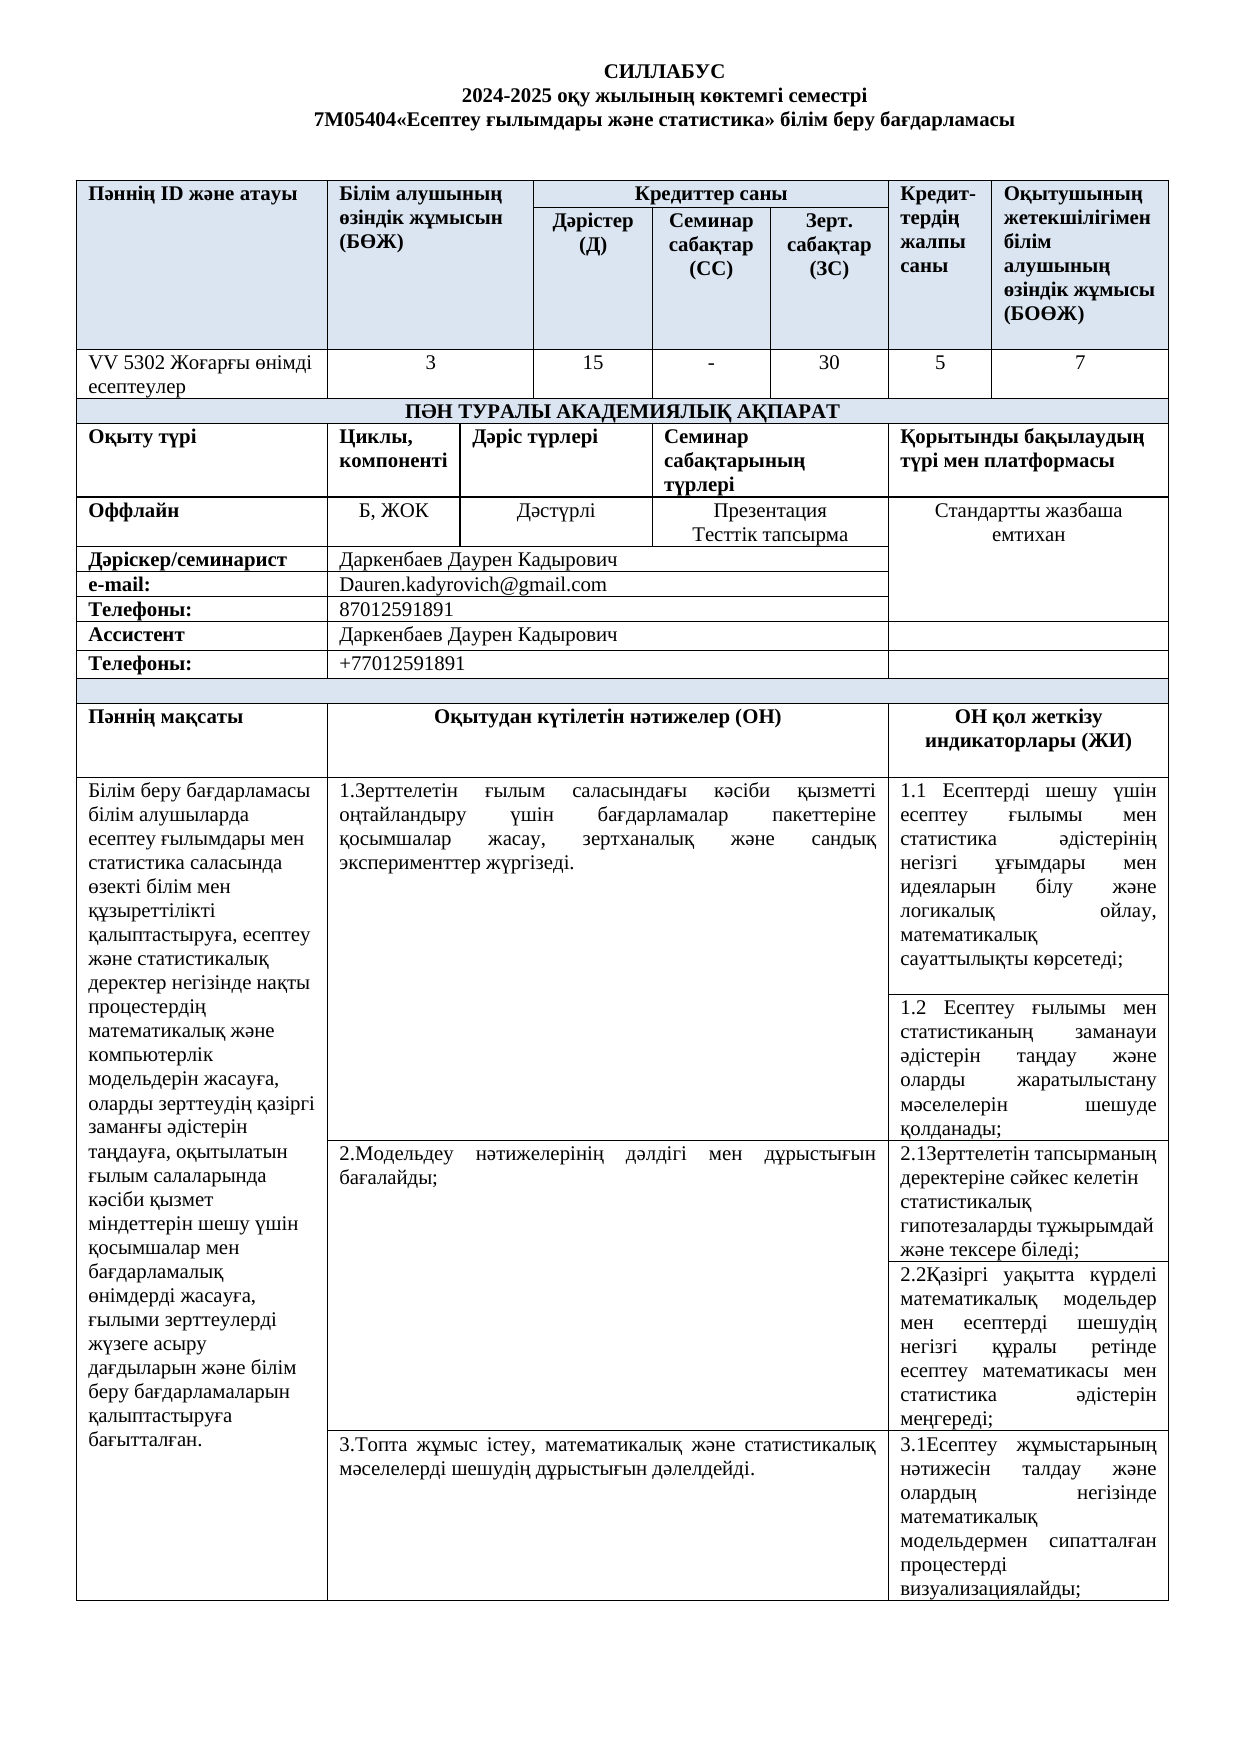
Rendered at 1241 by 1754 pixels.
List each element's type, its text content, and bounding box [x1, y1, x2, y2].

table_cell 2.1Зерттелетін тапсырманың деректеріне сәйкес келетін статистикалық гипотезаларды тұжырымдай және тексере біледі; [889, 1141, 1168, 1261]
table_cell Пәннің мақсаты [77, 704, 327, 777]
table_cell [889, 651, 1168, 678]
table_cell Дәріс түрлері [461, 424, 652, 496]
table_cell 5 [889, 350, 991, 398]
table_cell e-mail: [77, 572, 327, 596]
table_cell Циклы, компоненті [328, 424, 459, 496]
table_cell Б, ЖОК [328, 498, 459, 546]
table_cell Телефоны: [77, 597, 327, 621]
table_cell Оқытудан күтілетін нәтижелер (ОН) [328, 704, 888, 777]
table_cell Стандартты жазбаша емтихан [889, 498, 1168, 621]
table_cell Даркенбаев Даурен Кадырович [328, 622, 888, 649]
table_cell Білім беру бағдарламасы білім алушыларда есептеу ғылымдары мен статистика саласында өзекті білім мен құзыреттілікті қалыптастыруға, есептеу және статистикалық деректер негізінде нақты процестердің математикалық және компьютерлік модельдерін жасауға, оларды зерттеудің қазіргі заманғы әдістерін таңдауға, оқытылатын ғылым салаларында кәсіби қызмет міндеттерін шешу үшін қосымшалар мен бағдарламалық өнімдерді жасауға, ғылыми зерттеулерді жүзеге асыру дағдыларын және білім беру бағдарламаларын қалыптастыруға бағытталған. [77, 778, 327, 1600]
table_cell ПӘН ТУРАЛЫ АКАДЕМИЯЛЫҚ АҚПАРАТ [77, 399, 1168, 423]
table_cell Дәрістер (Д) [534, 208, 652, 349]
table_header Кредит-тердің жалпы саны [889, 181, 991, 349]
table_cell [889, 622, 1168, 649]
table_cell Презентация Тесттік тапсырма [653, 498, 888, 546]
table_cell 1.Зерттелетін ғылым саласындағы кәсіби қызметті оңтайландыру үшін бағдарламалар пакеттеріне қосымшалар жасау, зертханалық және сандық эксперименттер жүргізеді. [328, 778, 888, 1139]
table_cell [77, 679, 1168, 703]
table_cell 2.Модельдеу нәтижелерінің дәлдігі мен дұрыстығын бағалайды; [328, 1141, 888, 1430]
table_header Білім алушының өзіндік жұмысын (БӨЖ) [328, 181, 533, 349]
table_header Кредиттер саны [534, 181, 888, 207]
table_cell Дәріскер/семинарист [77, 547, 327, 571]
table_cell Даркенбаев Даурен Кадырович [328, 547, 888, 571]
table_cell 87012591891 [328, 597, 888, 621]
table_header Пәннің ID және атауы [77, 181, 327, 349]
table_cell 15 [534, 350, 652, 398]
table_cell +77012591891 [328, 651, 888, 678]
text СИЛЛАБУС [177, 59, 1152, 83]
table_cell VV 5302 Жоғарғы өнімді есептеулер [77, 350, 327, 398]
table_cell 2.2Қазіргі уақытта күрделі математикалық модельдер мен есептерді шешудің негізгі құралы ретінде есептеу математикасы мен статистика әдістерін меңгереді; [889, 1262, 1168, 1430]
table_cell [328, 1431, 888, 1600]
table_cell Оффлайн [77, 498, 327, 546]
table_cell 3 [328, 350, 533, 398]
table_cell 1.1 Есептерді шешу үшін есептеу ғылымы мен статистика әдістерінің негізгі ұғымдары мен идеяларын білу және логикалық ойлау, математикалық сауаттылықты көрсетеді; [889, 778, 1168, 994]
table_cell ОН қол жеткізу индикаторлары (ЖИ) [889, 704, 1168, 777]
table_cell Семинар сабақтарының түрлері [653, 424, 888, 496]
table_cell Ассистент [77, 622, 327, 649]
table_cell Dauren.kadyrovich@gmail.com [328, 572, 888, 596]
table_cell Семинар сабақтар (СС) [653, 208, 770, 349]
table_cell Зерт. сабақтар (ЗС) [771, 208, 888, 349]
table_cell Дәстүрлі [461, 498, 652, 546]
table_cell 30 [771, 350, 888, 398]
table_header Оқытушының жетекшілігімен білім алушының өзіндік жұмысы (БОӨЖ) [992, 181, 1168, 349]
text 7M05404«Есептеу ғылымдары және статистика» білім беру бағдарламасы [177, 107, 1152, 131]
text 2024-2025 оқу жылының көктемгі семестрі [177, 83, 1152, 107]
table_cell Қорытынды бақылаудың түрі мен платформасы [889, 424, 1168, 496]
table_cell Телефоны: [77, 651, 327, 678]
table_cell 1.2 Есептеу ғылымы мен статистиканың заманауи әдістерін таңдау және оларды жаратылыстану мәселелерін шешуде қолданады; [889, 995, 1168, 1139]
table_cell - [653, 350, 770, 398]
table_cell Оқыту түрі [77, 424, 327, 496]
table_cell 7 [992, 350, 1168, 398]
table_cell 3.1Есептеу жұмыстарының нәтижесін талдау және олардың негізінде математикалық модельдермен сипатталған процестерді визуализациялайды; [889, 1431, 1168, 1600]
